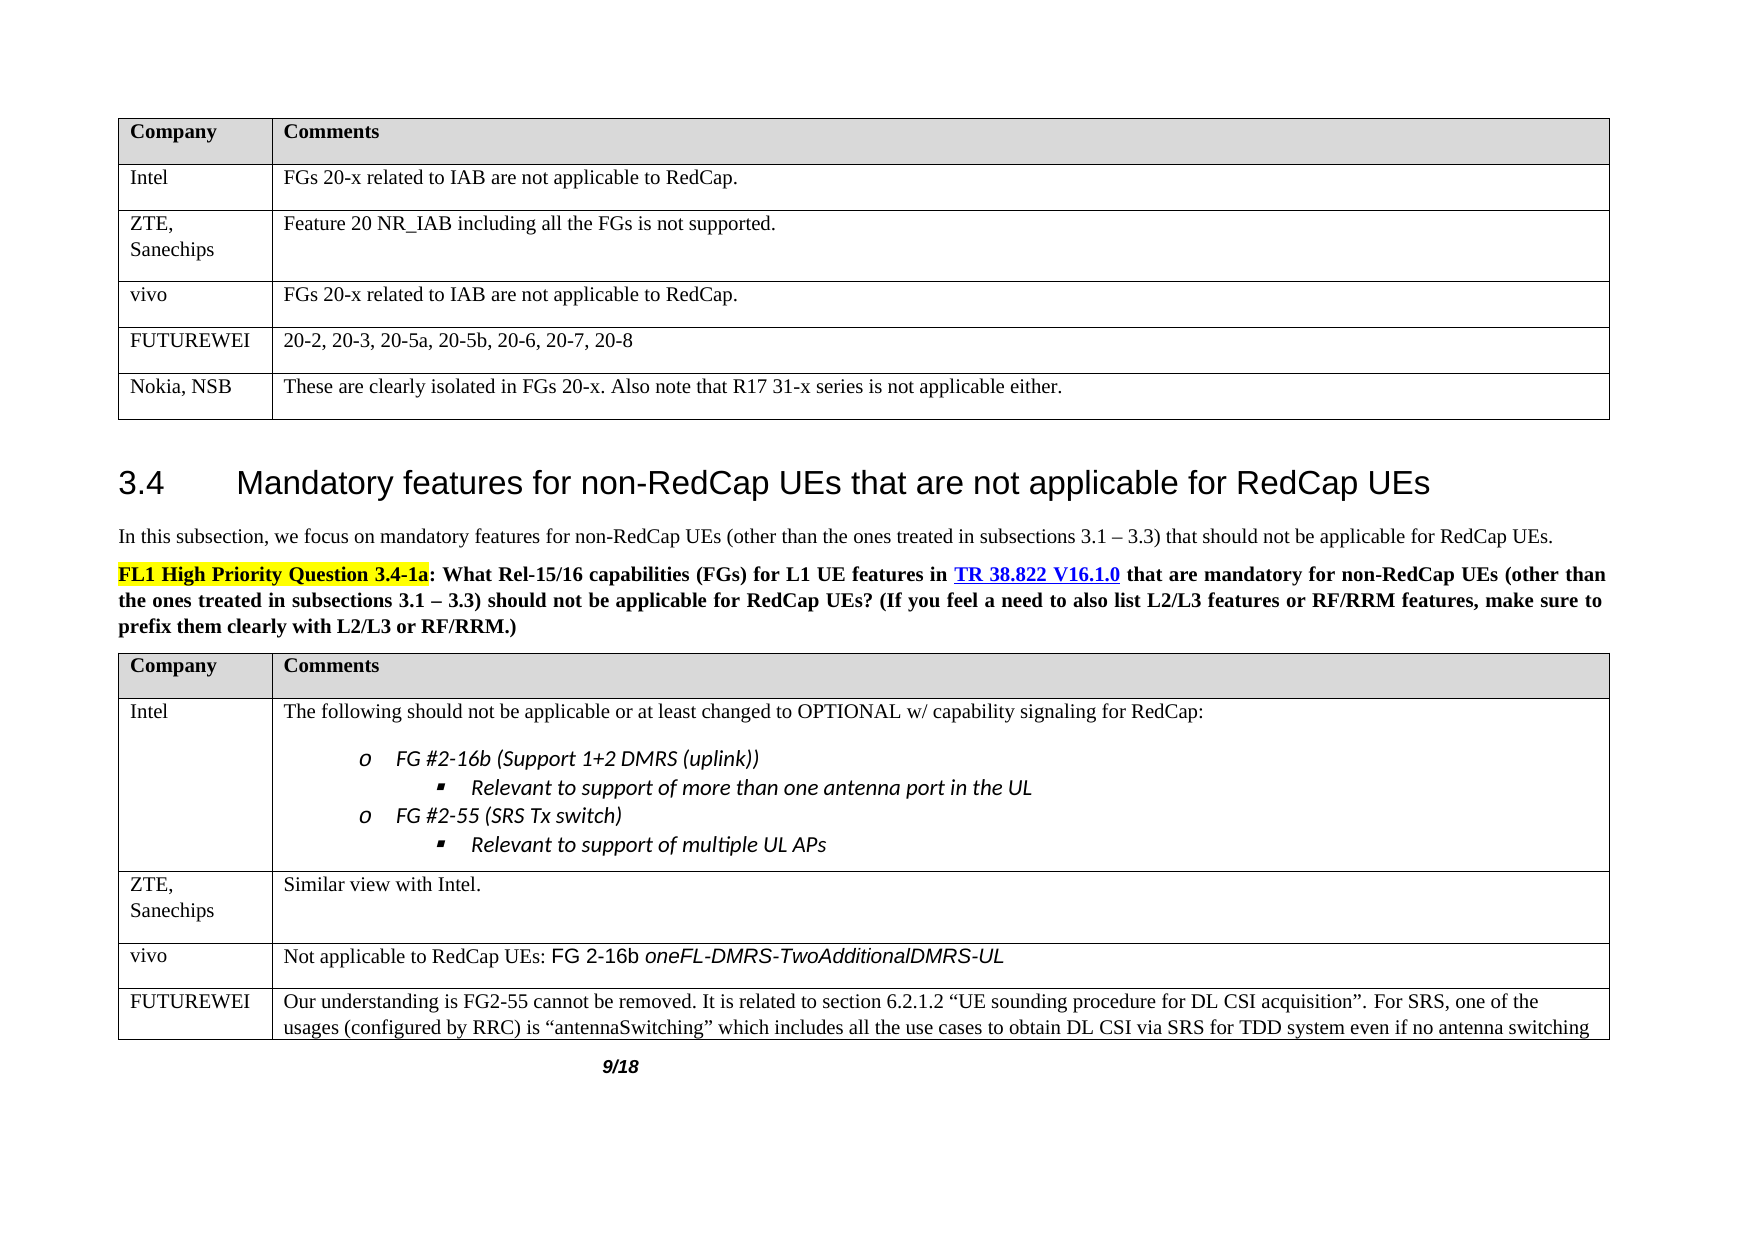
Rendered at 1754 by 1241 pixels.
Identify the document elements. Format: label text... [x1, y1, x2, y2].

table_cell Not applicable to RedCap UEs: FG 2-16b oneFL-DMRS-TwoAdditionalDMRS-UL [273, 944, 1609, 988]
table_cell FUTUREWEI [119, 989, 272, 1039]
table_cell Intel [119, 699, 272, 871]
table_cell Nokia, NSB [119, 374, 272, 418]
table_cell Similar view with Intel. [273, 872, 1609, 942]
table_cell The following should not be applicable or at least changed to OPTIONAL w/ capability signaling for RedCap: FG #2-16b (Support 1+2 DMRS (uplink)) Relevant to support of more than one antenna port in the UL FG #2-55 (SRS Tx switch) Relevant to support of multiple UL APs [273, 699, 1609, 871]
table_header Company [119, 654, 272, 698]
table_cell FGs 20-x related to IAB are not applicable to RedCap. [273, 282, 1609, 327]
table_cell ZTE, Sanechips [119, 211, 272, 281]
table_cell 20-2, 20-3, 20-5a, 20-5b, 20-6, 20-7, 20-8 [273, 328, 1609, 373]
table_cell ZTE, Sanechips [119, 872, 272, 942]
table_cell These are clearly isolated in FGs 20-x. Also note that R17 31-x series is not applicable either. [273, 374, 1609, 418]
table_cell Intel [119, 165, 272, 209]
table_cell Feature 20 NR_IAB including all the FGs is not supported. [273, 211, 1609, 281]
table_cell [273, 989, 1609, 1039]
table_header Comments [273, 119, 1609, 164]
table_cell FGs 20-x related to IAB are not applicable to RedCap. [273, 165, 1609, 209]
table_cell vivo [119, 944, 272, 988]
subtitle 3.4 Mandatory features for non-RedCap UEs that are not applicable for RedCap UEs [118, 463, 1606, 502]
table_cell vivo [119, 282, 272, 327]
table_header Company [119, 119, 272, 164]
table_header Comments [273, 654, 1609, 698]
table_cell FUTUREWEI [119, 328, 272, 373]
text In this subsection, we focus on mandatory features for non-RedCap UEs (other than the ones treated in subsections 3.1 – 3.3) that should not be applicable for RedCap UEs. [118, 524, 1606, 548]
text FL1 High Priority Question 3.4-1a: What Rel-15/16 capabilities (FGs) for L1 UE features in TR 38.822 V16.1.0 that are mandatory for non-RedCap UEs (other than the ones treated in subsections 3.1 – 3.3) should not be applicable for RedCap UEs? (If you feel a need to also list L2/L3 features or RF/RRM features, make sure to prefix them clearly with L2/L3 or RF/RRM.) [118, 562, 1606, 638]
